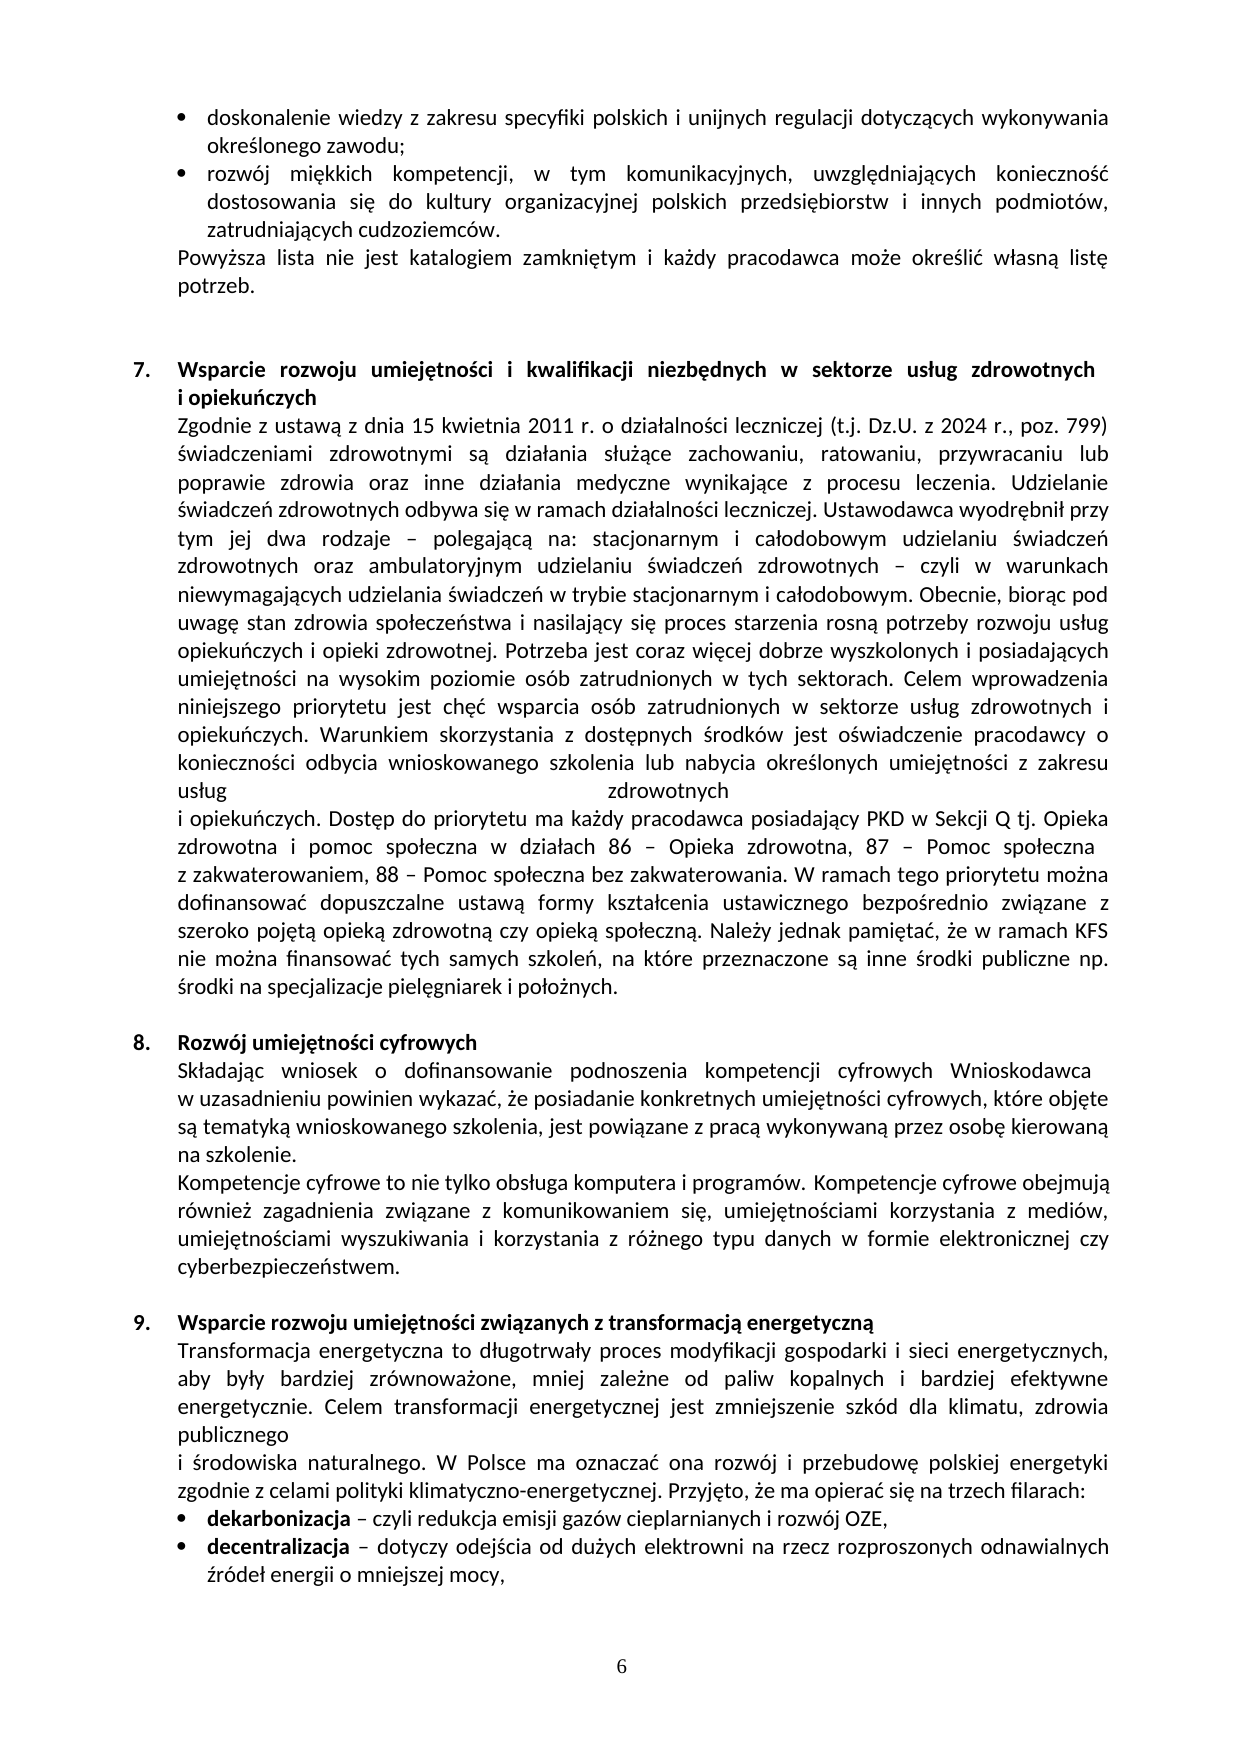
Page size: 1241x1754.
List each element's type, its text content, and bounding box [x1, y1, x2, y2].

list dekarbonizacja – czyli redukcja emisji gazów cieplarnianych i rozwój OZE, [177, 1504, 1110, 1532]
text Powyższa lista nie jest katalogiem zamkniętym i każdy pracodawca może określić własną listę potrzeb. [177, 243, 1110, 299]
list doskonalenie wiedzy z zakresu specyfiki polskich i unijnych regulacji dotyczących wykonywania określonego zawodu; [177, 103, 1110, 159]
list Rozwój umiejętności cyfrowych [133, 1028, 1110, 1056]
list Wsparcie rozwoju umiejętności związanych z transformacją energetyczną [133, 1308, 1110, 1336]
text Transformacja energetyczna to długotrwały proces modyfikacji gospodarki i sieci energetycznych, aby były bardziej zrównoważone, mniej zależne od paliw kopalnych i bardziej efektywne energetycznie. Celem transformacji energetycznej jest zmniejszenie szkód dla klimatu, zdrowia publicznego i środowiska naturalnego. W Polsce ma oznaczać ona rozwój i przebudowę polskiej energetyki zgodnie z celami polityki klimatyczno-energetycznej. Przyjęto, że ma opierać się na trzech filarach: [177, 1336, 1110, 1504]
text Składając wniosek o dofinansowanie podnoszenia kompetencji cyfrowych Wnioskodawca w uzasadnieniu powinien wykazać, że posiadanie konkretnych umiejętności cyfrowych, które objęte są tematyką wnioskowanego szkolenia, jest powiązane z pracą wykonywaną przez osobę kierowaną na szkolenie. [177, 1056, 1110, 1168]
list rozwój miękkich kompetencji, w tym komunikacyjnych, uwzględniających konieczność dostosowania się do kultury organizacyjnej polskich przedsiębiorstw i innych podmiotów, zatrudniających cudzoziemców. [177, 159, 1110, 243]
list decentralizacja – dotyczy odejścia od dużych elektrowni na rzecz rozproszonych odnawialnych źródeł energii o mniejszej mocy, [177, 1532, 1110, 1588]
list Wsparcie rozwoju umiejętności i kwalifikacji niezbędnych w sektorze usług zdrowotnych i opiekuńczych [133, 356, 1110, 412]
text Zgodnie z ustawą z dnia 15 kwietnia 2011 r. o działalności leczniczej (t.j. Dz.U. z 2024 r., poz. 799) świadczeniami zdrowotnymi są działania służące zachowaniu, ratowaniu, przywracaniu lub poprawie zdrowia oraz inne działania medyczne wynikające z procesu leczenia. Udzielanie świadczeń zdrowotnych odbywa się w ramach działalności leczniczej. Ustawodawca wyodrębnił przy tym jej dwa rodzaje – polegającą na: stacjonarnym i całodobowym udzielaniu świadczeń zdrowotnych oraz ambulatoryjnym udzielaniu świadczeń zdrowotnych – czyli w warunkach niewymagających udzielania świadczeń w trybie stacjonarnym i całodobowym. Obecnie, biorąc pod uwagę stan zdrowia społeczeństwa i nasilający się proces starzenia rosną potrzeby rozwoju usług opiekuńczych i opieki zdrowotnej. Potrzeba jest coraz więcej dobrze wyszkolonych i posiadających umiejętności na wysokim poziomie osób zatrudnionych w tych sektorach. Celem wprowadzenia niniejszego priorytetu jest chęć wsparcia osób zatrudnionych w sektorze usług zdrowotnych i opiekuńczych. Warunkiem skorzystania z dostępnych środków jest oświadczenie pracodawcy o konieczności odbycia wnioskowanego szkolenia lub nabycia określonych umiejętności z zakresu usług zdrowotnych i opiekuńczych. Dostęp do priorytetu ma każdy pracodawca posiadający PKD w Sekcji Q tj. Opieka zdrowotna i pomoc społeczna w działach 86 – Opieka zdrowotna, 87 – Pomoc społeczna z zakwaterowaniem, 88 – Pomoc społeczna bez zakwaterowania. W ramach tego priorytetu można dofinansować dopuszczalne ustawą formy kształcenia ustawicznego bezpośrednio związane z szeroko pojętą opieką zdrowotną czy opieką społeczną. Należy jednak pamiętać, że w ramach KFS nie można finansować tych samych szkoleń, na które przeznaczone są inne środki publiczne np. środki na specjalizacje pielęgniarek i położnych. [177, 412, 1110, 1000]
text Kompetencje cyfrowe to nie tylko obsługa komputera i programów. Kompetencje cyfrowe obejmują również zagadnienia związane z komunikowaniem się, umiejętnościami korzystania z mediów, umiejętnościami wyszukiwania i korzystania z różnego typu danych w formie elektronicznej czy cyberbezpieczeństwem. [177, 1168, 1110, 1280]
